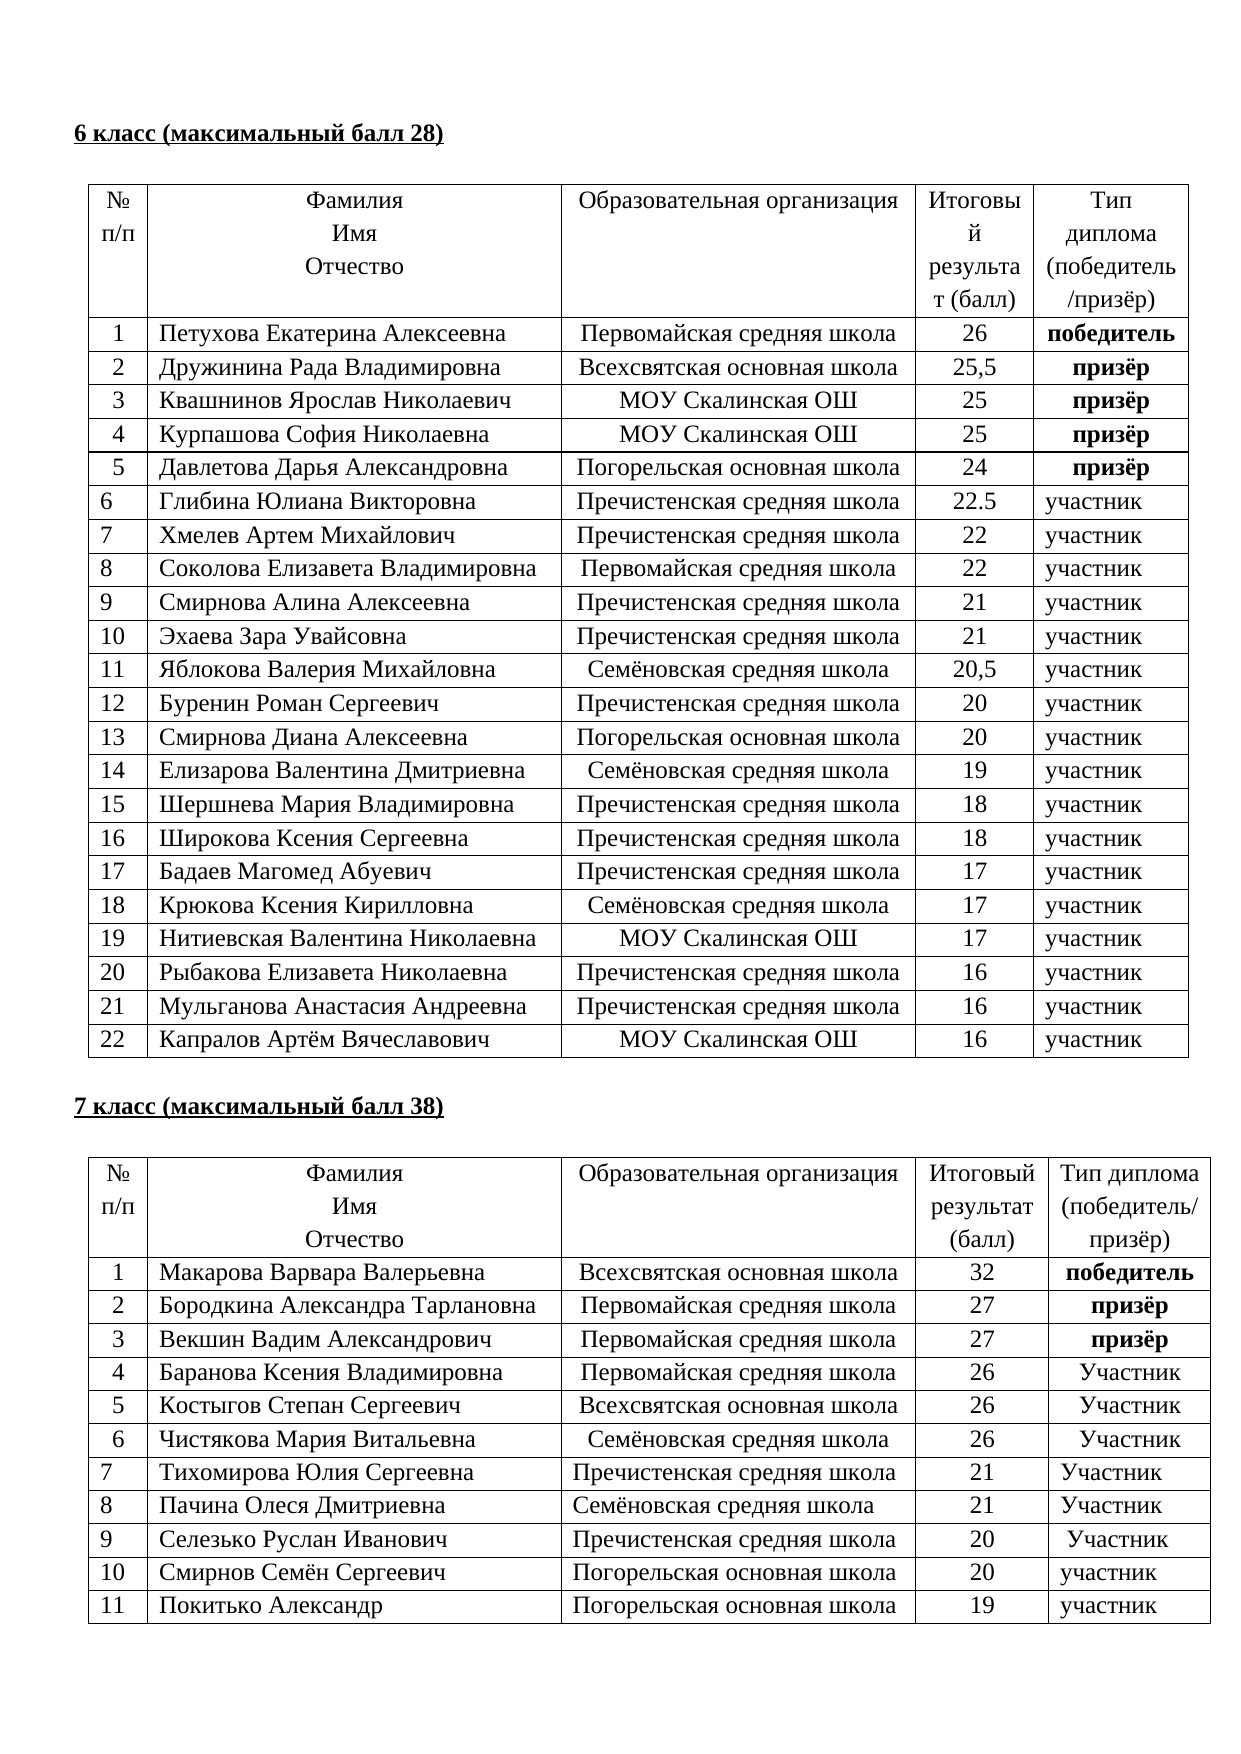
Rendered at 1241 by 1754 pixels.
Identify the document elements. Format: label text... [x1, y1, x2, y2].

table_cell 22.5 [916, 486, 1033, 519]
table_cell Участник [1049, 1491, 1210, 1523]
table_cell Крюкова Ксения Кирилловна [148, 890, 561, 922]
table_header Тип диплома (победитель/призёр) [1034, 185, 1188, 317]
table_cell Смирнов Семён Сергеевич [148, 1558, 561, 1590]
table_header Фамилия Имя Отчество [148, 185, 561, 317]
table_cell Баранова Ксения Владимировна [148, 1358, 561, 1390]
table_cell Первомайская средняя школа [562, 1291, 915, 1323]
table_cell Широкова Ксения Сергеевна [148, 823, 561, 855]
table_cell 6 [89, 486, 147, 519]
table_cell участник [1034, 554, 1188, 586]
table_cell участник [1034, 924, 1188, 956]
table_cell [562, 1591, 915, 1623]
table_cell Пречистенская средняя школа [562, 856, 915, 889]
table_cell 19 [89, 924, 147, 956]
table_cell участник [1034, 755, 1188, 788]
table_cell участник [1049, 1591, 1210, 1623]
table_cell Векшин Вадим Александрович [148, 1324, 561, 1357]
table_header № п/п [89, 185, 147, 317]
table_cell 12 [89, 688, 147, 721]
table_cell 11 [89, 1591, 147, 1623]
table_cell 15 [89, 789, 147, 822]
table_cell 26 [916, 1424, 1048, 1457]
table_cell Пречистенская средняя школа [562, 621, 915, 653]
table_cell 26 [916, 318, 1033, 351]
table_cell Семёновская средняя школа [562, 1424, 915, 1457]
table_cell 25,5 [916, 352, 1033, 384]
table_cell Яблокова Валерия Михайловна [148, 654, 561, 687]
table_cell 17 [89, 856, 147, 889]
table_cell 2 [89, 1291, 147, 1323]
table_cell Мульганова Анастасия Андреевна [148, 991, 561, 1023]
table_cell Костыгов Степан Сергеевич [148, 1391, 561, 1423]
table_cell Рыбакова Елизавета Николаевна [148, 957, 561, 990]
table_cell Пречистенская средняя школа [562, 587, 915, 620]
table_cell 27 [916, 1324, 1048, 1357]
table_cell Погорельская основная школа [562, 453, 915, 485]
table_cell 22 [89, 1025, 147, 1057]
table_cell участник [1034, 654, 1188, 687]
table_cell 18 [89, 890, 147, 922]
table_cell 20 [916, 1558, 1048, 1590]
table_cell участник [1034, 722, 1188, 754]
table_cell Первомайская средняя школа [562, 554, 915, 586]
table_cell Участник [1049, 1458, 1210, 1490]
table_cell Давлетова Дарья Александровна [148, 453, 561, 485]
table_cell Участник [1049, 1358, 1210, 1390]
table_cell участник [1034, 991, 1188, 1023]
table_cell 26 [916, 1358, 1048, 1390]
table_cell Соколова Елизавета Владимировна [148, 554, 561, 586]
table_cell призёр [1034, 352, 1188, 384]
table_cell Семёновская средняя школа [562, 1491, 915, 1523]
table_cell призёр [1049, 1291, 1210, 1323]
table_cell Пречистенская средняя школа [562, 1458, 915, 1490]
table_cell 5 [89, 453, 147, 485]
table_cell 7 [89, 1458, 147, 1490]
table_cell Участник [1049, 1524, 1210, 1557]
table_cell 3 [89, 385, 147, 418]
table_cell МОУ Скалинская ОШ [562, 385, 915, 418]
table_cell 21 [89, 991, 147, 1023]
table_cell 19 [916, 755, 1033, 788]
table_cell 16 [916, 957, 1033, 990]
table_cell участник [1034, 823, 1188, 855]
table_cell 21 [916, 1458, 1048, 1490]
table_cell Буренин Роман Сергеевич [148, 688, 561, 721]
table_cell участник [1034, 890, 1188, 922]
table_cell Пречистенская средняя школа [562, 520, 915, 552]
table_cell 20 [89, 957, 147, 990]
table_cell 4 [89, 419, 147, 451]
table_cell 4 [89, 1358, 147, 1390]
table_cell призёр [1034, 385, 1188, 418]
table_cell Чистякова Мария Витальевна [148, 1424, 561, 1457]
table_cell участник [1034, 486, 1188, 519]
table_cell 27 [916, 1291, 1048, 1323]
table_cell Дружинина Рада Владимировна [148, 352, 561, 384]
table_cell участник [1034, 1025, 1188, 1057]
table_cell Шершнева Мария Владимировна [148, 789, 561, 822]
table_cell 32 [916, 1258, 1048, 1290]
table_cell МОУ Скалинская ОШ [562, 419, 915, 451]
table_cell МОУ Скалинская ОШ [562, 924, 915, 956]
table_cell 8 [89, 1491, 147, 1523]
table_cell Семёновская средняя школа [562, 755, 915, 788]
table_cell Погорельская основная школа [562, 722, 915, 754]
table_cell 18 [916, 823, 1033, 855]
table_cell Хмелев Артем Михайлович [148, 520, 561, 552]
table_cell 3 [89, 1324, 147, 1357]
table_cell 2 [89, 352, 147, 384]
table_cell Пречистенская средняя школа [562, 486, 915, 519]
text 7 класс (максимальный балл 38) [74, 1091, 1152, 1120]
table_cell участник [1034, 688, 1188, 721]
table_cell призёр [1049, 1324, 1210, 1357]
table_cell 9 [89, 1524, 147, 1557]
table_cell Пречистенская средняя школа [562, 688, 915, 721]
table_cell участник [1034, 856, 1188, 889]
table_cell Погорельская основная школа [562, 1558, 915, 1590]
table_header № п/п [89, 1158, 147, 1257]
table_cell 11 [89, 654, 147, 687]
table_cell призёр [1034, 419, 1188, 451]
table_cell победитель [1034, 318, 1188, 351]
table_cell 14 [89, 755, 147, 788]
table_cell Пачина Олеся Дмитриевна [148, 1491, 561, 1523]
table_cell 1 [89, 1258, 147, 1290]
table_cell призёр [1034, 453, 1188, 485]
table_header Фамилия Имя Отчество [148, 1158, 561, 1257]
table_cell 1 [89, 318, 147, 351]
table_cell Первомайская средняя школа [562, 1358, 915, 1390]
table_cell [148, 1591, 561, 1623]
table_cell 24 [916, 453, 1033, 485]
table_cell Квашнинов Ярослав Николаевич [148, 385, 561, 418]
table_cell 7 [89, 520, 147, 552]
table_cell 25 [916, 385, 1033, 418]
table_cell 20,5 [916, 654, 1033, 687]
table_cell участник [1034, 587, 1188, 620]
table_cell Всехсвятская основная школа [562, 1391, 915, 1423]
table_cell 20 [916, 688, 1033, 721]
table_cell 16 [916, 991, 1033, 1023]
table_cell участник [1034, 789, 1188, 822]
table_cell Пречистенская средняя школа [562, 1524, 915, 1557]
table_header Итоговый результат (балл) [916, 1158, 1048, 1257]
table_cell МОУ Скалинская ОШ [562, 1025, 915, 1057]
table_cell 21 [916, 621, 1033, 653]
table_cell Глибина Юлиана Викторовна [148, 486, 561, 519]
table_cell Первомайская средняя школа [562, 1324, 915, 1357]
table_cell 18 [916, 789, 1033, 822]
table_cell Тихомирова Юлия Сергеевна [148, 1458, 561, 1490]
table_cell Елизарова Валентина Дмитриевна [148, 755, 561, 788]
table_cell Макарова Варвара Валерьевна [148, 1258, 561, 1290]
table_cell 19 [916, 1591, 1048, 1623]
table_cell участник [1034, 520, 1188, 552]
table_cell участник [1034, 621, 1188, 653]
table_cell Участник [1049, 1391, 1210, 1423]
table_cell Участник [1049, 1424, 1210, 1457]
table_cell Нитиевская Валентина Николаевна [148, 924, 561, 956]
table_cell 20 [916, 1524, 1048, 1557]
table_cell Капралов Артём Вячеславович [148, 1025, 561, 1057]
table_cell 17 [916, 856, 1033, 889]
table_cell Всехсвятская основная школа [562, 1258, 915, 1290]
table_cell 22 [916, 554, 1033, 586]
table_header Образовательная организация [562, 1158, 915, 1257]
table_cell Эхаева Зара Увайсовна [148, 621, 561, 653]
table_header Тип диплома (победитель/призёр) [1049, 1158, 1210, 1257]
table_cell Пречистенская средняя школа [562, 789, 915, 822]
table_cell Пречистенская средняя школа [562, 991, 915, 1023]
table_cell 20 [916, 722, 1033, 754]
table_cell 10 [89, 621, 147, 653]
table_cell Всехсвятская основная школа [562, 352, 915, 384]
table_cell Селезько Руслан Иванович [148, 1524, 561, 1557]
table_cell 25 [916, 419, 1033, 451]
table_cell Семёновская средняя школа [562, 654, 915, 687]
table_cell 6 [89, 1424, 147, 1457]
table_cell 10 [89, 1558, 147, 1590]
table_cell победитель [1049, 1258, 1210, 1290]
table_cell 21 [916, 587, 1033, 620]
table_cell Смирнова Диана Алексеевна [148, 722, 561, 754]
table_cell 26 [916, 1391, 1048, 1423]
table_cell 22 [916, 520, 1033, 552]
table_cell участник [1034, 957, 1188, 990]
table_cell 16 [89, 823, 147, 855]
table_cell 9 [89, 587, 147, 620]
table_header Образовательная организация [562, 185, 915, 317]
table_cell Смирнова Алина Алексеевна [148, 587, 561, 620]
table_cell 8 [89, 554, 147, 586]
table_cell 13 [89, 722, 147, 754]
table_cell Курпашова София Николаевна [148, 419, 561, 451]
table_cell 16 [916, 1025, 1033, 1057]
table_cell 17 [916, 890, 1033, 922]
text 6 класс (максимальный балл 28) [74, 118, 1152, 147]
table_cell Бородкина Александра Тарлановна [148, 1291, 561, 1323]
table_cell 5 [89, 1391, 147, 1423]
table_cell Семёновская средняя школа [562, 890, 915, 922]
table_cell Петухова Екатерина Алексеевна [148, 318, 561, 351]
table_cell Пречистенская средняя школа [562, 957, 915, 990]
table_cell Пречистенская средняя школа [562, 823, 915, 855]
table_header Итоговый результат (балл) [916, 185, 1033, 317]
table_cell 21 [916, 1491, 1048, 1523]
table_cell Первомайская средняя школа [562, 318, 915, 351]
table_cell участник [1049, 1558, 1210, 1590]
table_cell 17 [916, 924, 1033, 956]
table_cell Бадаев Магомед Абуевич [148, 856, 561, 889]
